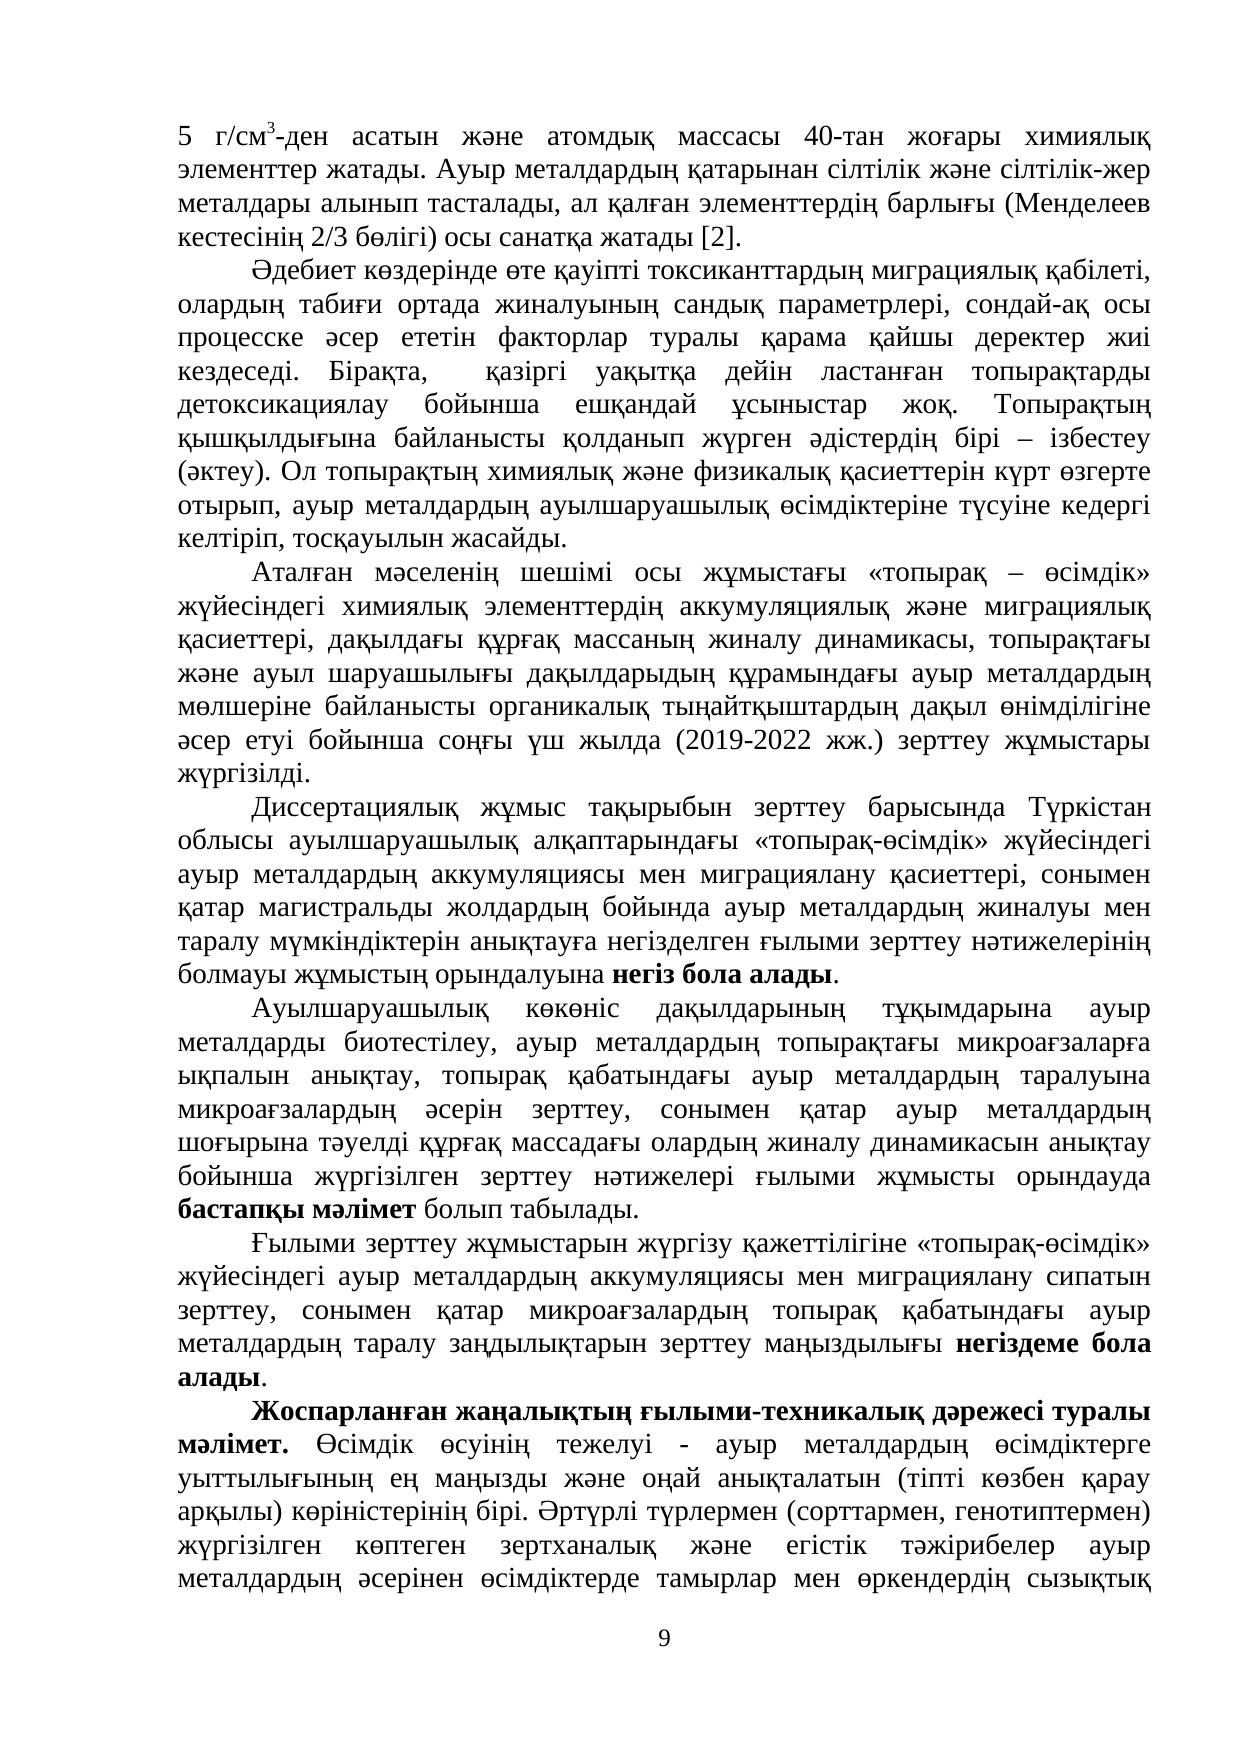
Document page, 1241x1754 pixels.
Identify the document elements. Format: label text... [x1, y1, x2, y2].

text Диссертациялық жұмыс тақырыбын зерттеу барысында Түркістан облысы ауылшаруашылық алқаптарындағы «топырақ-өсімдік» жүйесіндегі ауыр металдардың аккумуляциясы мен миграциялану қасиеттері, сонымен қатар магистральды жолдардың бойында ауыр металдардың жиналуы мен таралу мүмкіндіктерін анықтауға негізделген ғылыми зерттеу нәтижелерінің болмауы жұмыстың орындалуына негіз бола алады. [177, 789, 1152, 990]
text Аталған мәселенің шешімі осы жұмыстағы «топырақ – өсімдік» жүйесіндегі химиялық элементтердің аккумуляциялық және миграциялық қасиеттері, дақылдағы құрғақ массаның жиналу динамикасы, топырақтағы және ауыл шаруашылығы дақылдарыдың құрамындағы ауыр металдардың мөлшеріне байланысты органикалық тыңайтқыштардың дақыл өнімділігіне әсер етуі бойынша соңғы үш жылда (2019-2022 жж.) зерттеу жұмыстары жүргізілді. [177, 554, 1152, 789]
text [177, 118, 1152, 252]
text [177, 1393, 1152, 1594]
text Әдебиет көздерінде өте қауіпті токсиканттардың миграциялық қабілеті, олардың табиғи ортада жиналуының сандық параметрлері, сондай-ақ осы процесске әсер ететін факторлар туралы қарама қайшы деректер жиі кездеседі. Бірақта, қазіргі уақытқа дейін ластанған топырақтарды детоксикациялау бойынша ешқандай ұсыныстар жоқ. Топырақтың қышқылдығына байланысты қолданып жүрген әдістердің бірі – ізбестеу (әктеу). Ол топырақтың химиялық және физикалық қасиеттерін күрт өзгерте отырып, ауыр металдардың ауылшаруашылық өсімдіктеріне түсуіне кедергі келтіріп, тосқауылын жасайды. [177, 252, 1152, 554]
text Ауылшаруашылық көкөніс дақылдарының тұқымдарына ауыр металдарды биотестілеу, ауыр металдардың топырақтағы микроағзаларға ықпалын анықтау, топырақ қабатындағы ауыр металдардың таралуына микроағзалардың әсерін зерттеу, сонымен қатар ауыр металдардың шоғырына тәуелді құрғақ массадағы олардың жиналу динамикасын анықтау бойынша жүргізілген зерттеу нәтижелері ғылыми жұмысты орындауда бастапқы мәлімет болып табылады. [177, 990, 1152, 1225]
text Ғылыми зерттеу жұмыстарын жүргізу қажеттілігіне «топырақ-өсімдік» жүйесіндегі ауыр металдардың аккумуляциясы мен миграциялану сипатын зерттеу, сонымен қатар микроағзалардың топырақ қабатындағы ауыр металдардың таралу заңдылықтарын зерттеу маңыздылығы негіздеме бола алады. [177, 1225, 1152, 1393]
